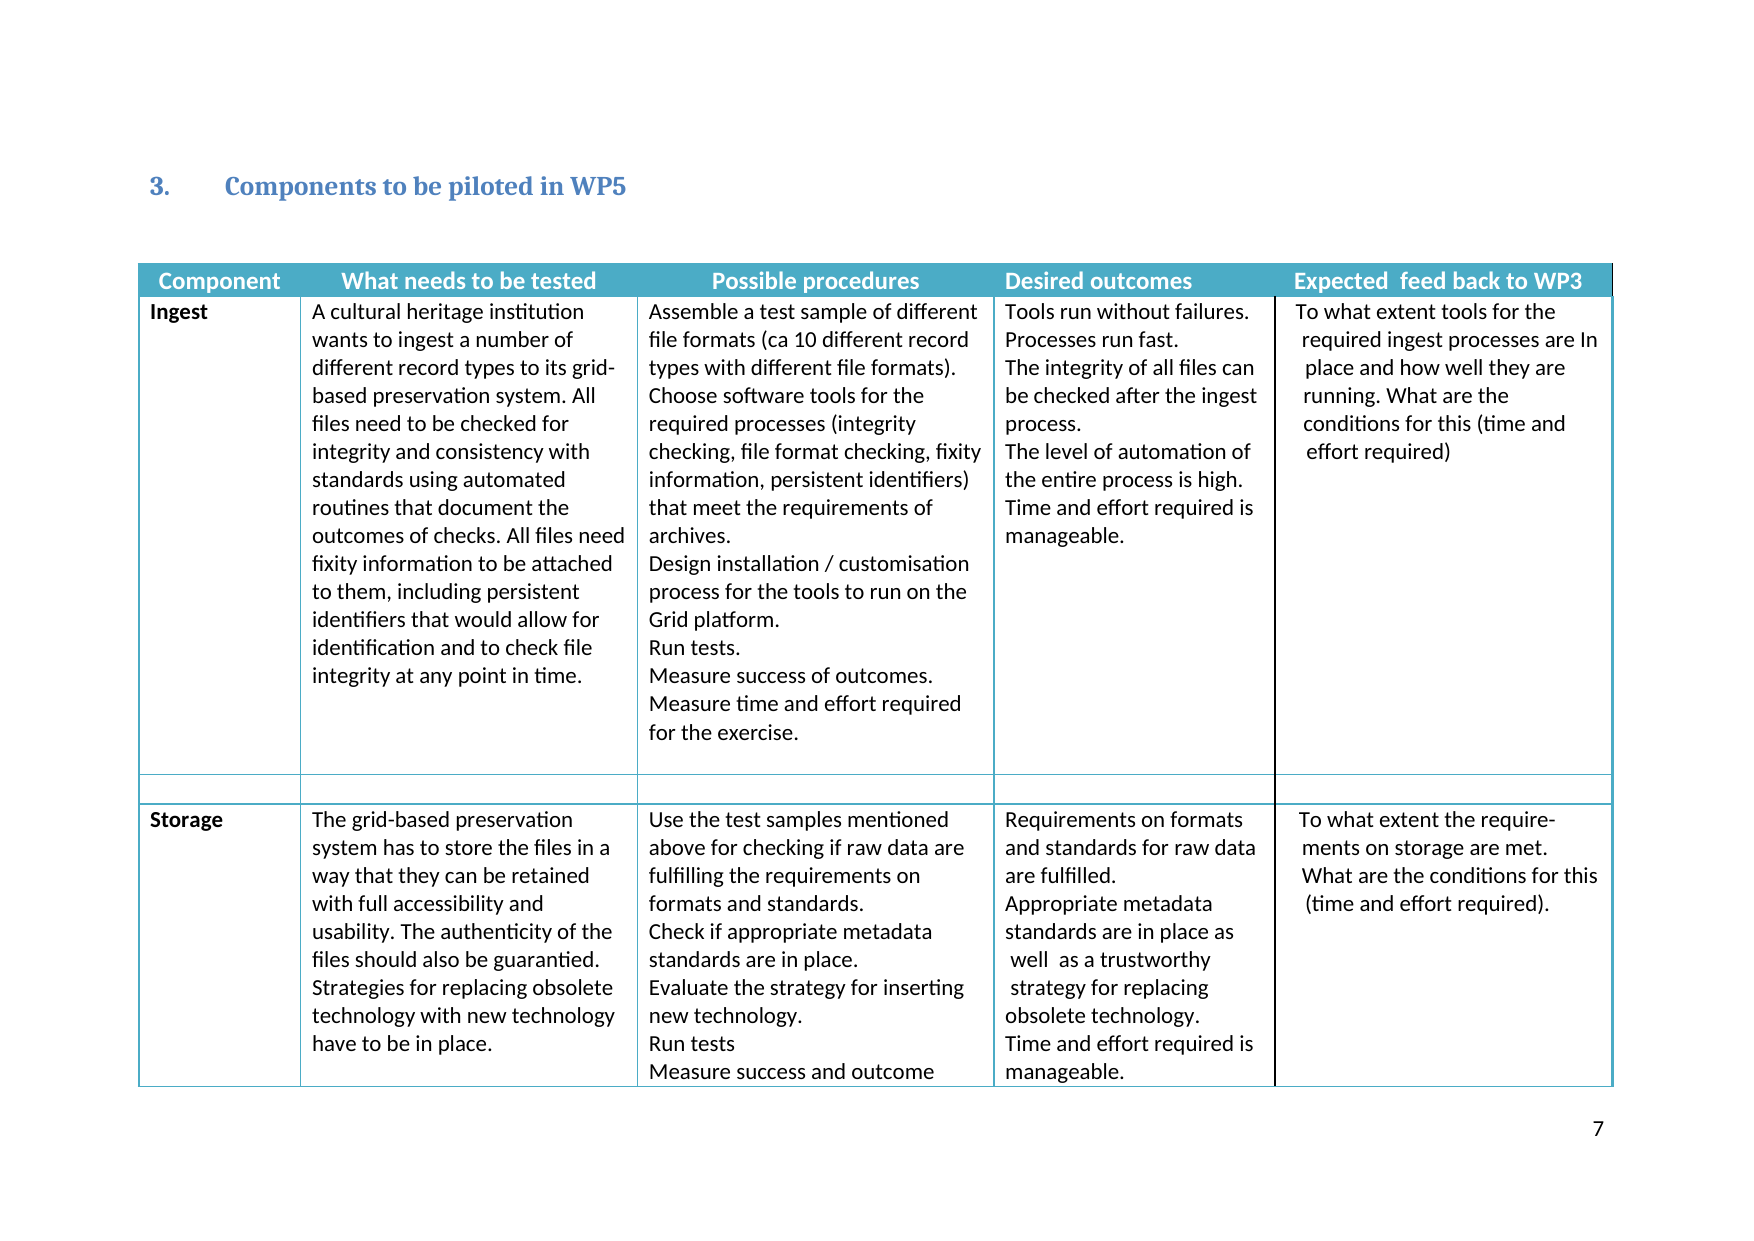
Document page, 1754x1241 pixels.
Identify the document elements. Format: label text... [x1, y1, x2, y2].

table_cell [1276, 805, 1611, 1086]
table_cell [638, 805, 993, 1086]
table_cell [638, 775, 993, 803]
table_header Possible procedures [638, 265, 993, 296]
table_cell To what extent tools for the required ingest processes are In place and how well they are running. What are the conditions for this (time and effort required) [1276, 297, 1611, 774]
table_header What needs to be tested [301, 265, 637, 296]
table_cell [995, 805, 1274, 1086]
table_cell [140, 775, 300, 803]
table_cell Ingest [140, 297, 300, 774]
table_cell A cultural heritage institution wants to ingest a number of different record types to its grid-based preservation system. All files need to be checked for integrity and consistency with standards using automated routines that document the outcomes of checks. All files need fixity information to be attached to them, including persistent identifiers that would allow for identification and to check file integrity at any point in time. [301, 297, 637, 774]
table_cell [301, 775, 637, 803]
table_cell Assemble a test sample of different file formats (ca 10 different record types with different file formats). Choose software tools for the required processes (integrity checking, file format checking, fixity information, persistent identifiers) that meet the requirements of archives. Design installation / customisation process for the tools to run on the Grid platform. Run tests. Measure success of outcomes. Measure time and effort required for the exercise. [638, 297, 993, 774]
table_cell [1276, 775, 1611, 803]
table_cell Tools run without failures. Processes run fast. The integrity of all files can be checked after the ingest process. The level of automation of the entire process is high. Time and effort required is manageable. [995, 297, 1274, 774]
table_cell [301, 805, 637, 1086]
table_cell Storage [140, 805, 300, 1086]
table_header Desired outcomes Expected feed back to WP3 [995, 265, 1612, 296]
subtitle 3. Components to be piloted in WP5 [150, 171, 1604, 202]
table_header Component [140, 265, 300, 296]
table_cell [995, 775, 1274, 803]
